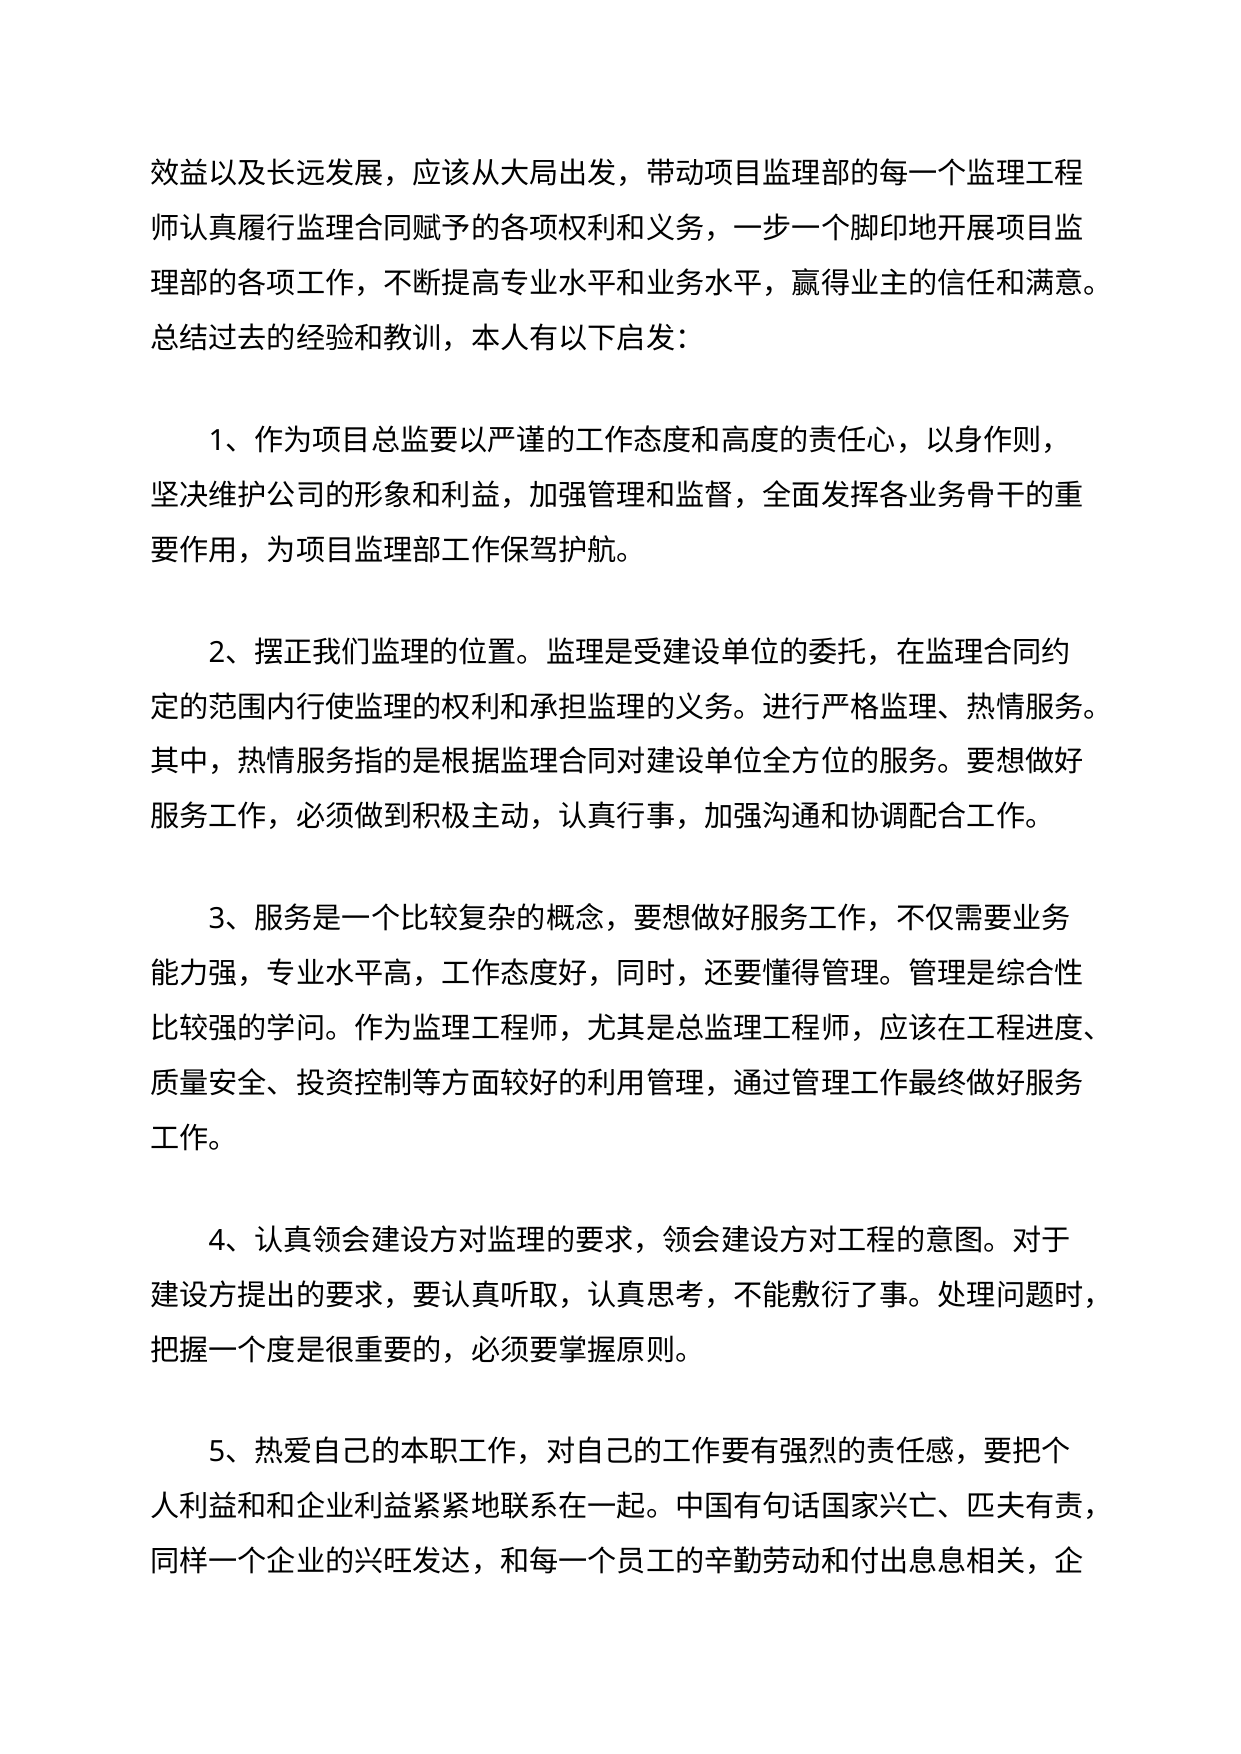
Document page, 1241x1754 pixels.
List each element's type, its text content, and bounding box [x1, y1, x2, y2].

text 4、认真领会建设方对监理的要求，领会建设方对工程的意图。对于建设方提出的要求，要认真听取，认真思考，不能敷衍了事。处理问题时，把握一个度是很重要的，必须要掌握原则。 [150, 1216, 1090, 1368]
text 1、作为项目总监要以严谨的工作态度和高度的责任心，以身作则，坚决维护公司的形象和利益，加强管理和监督，全面发挥各业务骨干的重要作用，为项目监理部工作保驾护航。 [150, 416, 1090, 569]
text 2、摆正我们监理的位置。监理是受建设单位的委托，在监理合同约定的范围内行使监理的权利和承担监理的义务。进行严格监理、热情服务。其中，热情服务指的是根据监理合同对建设单位全方位的服务。要想做好服务工作，必须做到积极主动，认真行事，加强沟通和协调配合工作。 [150, 628, 1090, 835]
text 3、服务是一个比较复杂的概念，要想做好服务工作，不仅需要业务能力强，专业水平高，工作态度好，同时，还要懂得管理。管理是综合性比较强的学问。作为监理工程师，尤其是总监理工程师，应该在工程进度、质量安全、投资控制等方面较好的利用管理，通过管理工作最终做好服务工作。 [150, 895, 1090, 1157]
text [150, 150, 1090, 357]
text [150, 1428, 1090, 1580]
